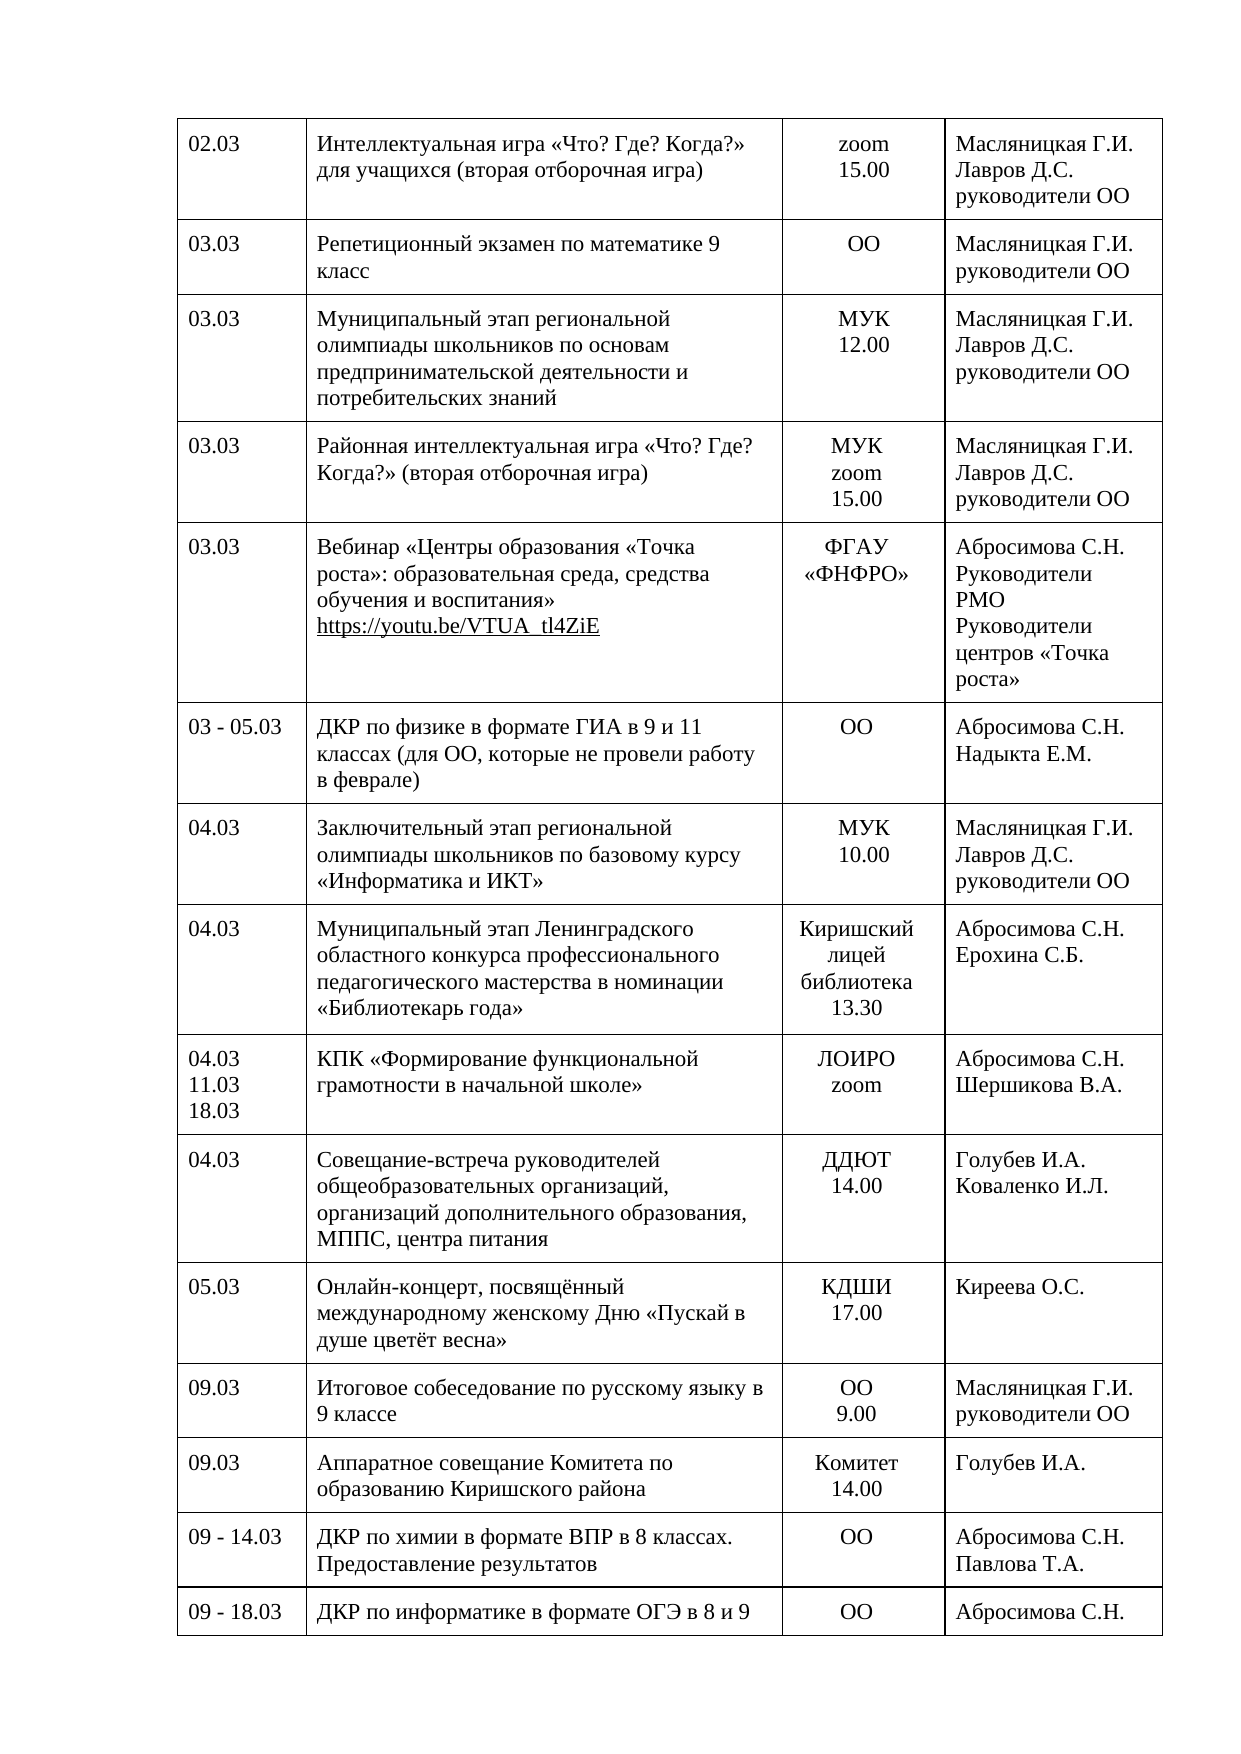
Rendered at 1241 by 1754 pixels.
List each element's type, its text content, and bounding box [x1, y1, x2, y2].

table_cell 03 - 05.03 [178, 703, 306, 803]
table_cell zoom 15.00 [783, 119, 944, 219]
table_cell Голубев И.А. Коваленко И.Л. [946, 1135, 1162, 1262]
table_cell Абросимова С.Н. [946, 1588, 1162, 1634]
table_cell 09 - 18.03 [178, 1588, 306, 1634]
table_cell ОО [783, 1588, 944, 1634]
table_cell Абросимова С.Н. Павлова Т.А. [946, 1513, 1162, 1586]
table_cell 04.03 11.03 18.03 [178, 1035, 306, 1134]
table_cell 09.03 [178, 1364, 306, 1437]
table_cell 03.03 [178, 523, 306, 702]
table_cell 03.03 [178, 220, 306, 294]
table_cell Интеллектуальная игра «Что? Где? Когда?» для учащихся (вторая отборочная игра) [307, 119, 782, 219]
table_cell Абросимова С.Н. Надыкта Е.М. [946, 703, 1162, 803]
table_cell МУК 10.00 [783, 804, 944, 904]
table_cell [946, 119, 1162, 219]
table_cell Итоговое собеседование по русскому языку в 9 классе [307, 1364, 782, 1437]
table_cell ОО [783, 220, 944, 294]
table_cell Киреева О.С. [946, 1263, 1162, 1363]
table_cell 04.03 [178, 1135, 306, 1262]
table_cell Голубев И.А. [946, 1438, 1162, 1512]
table_cell Муниципальный этап Ленинградского областного конкурса профессионального педагогического мастерства в номинации «Библиотекарь года» [307, 905, 782, 1033]
table_cell Масляницкая Г.И. Лавров Д.С. руководители ОО [946, 804, 1162, 904]
table_cell Районная интеллектуальная игра «Что? Где? Когда?» (вторая отборочная игра) [307, 422, 782, 522]
table_cell Абросимова С.Н. Ерохина С.Б. [946, 905, 1162, 1033]
table_cell Совещание-встреча руководителей общеобразовательных организаций, организаций дополнительного образования, МППС, центра питания [307, 1135, 782, 1262]
table_cell 03.03 [178, 295, 306, 421]
table_cell КДШИ 17.00 [783, 1263, 944, 1363]
table_cell Абросимова С.Н. Шершикова В.А. [946, 1035, 1162, 1134]
table_cell Масляницкая Г.И. руководители ОО [946, 220, 1162, 294]
table_cell Абросимова С.Н. Руководители РМО Руководители центров «Точка роста» [946, 523, 1162, 702]
table_cell ФГАУ «ФНФРО» [783, 523, 944, 702]
table_cell МУК 12.00 [783, 295, 944, 421]
table_cell Вебинар «Центры образования «Точка роста»: образовательная среда, средства обучения и воспитания» https://youtu.be/VTUA_tl4ZiE [307, 523, 782, 702]
table_cell 02.03 [178, 119, 306, 219]
table_cell Масляницкая Г.И. Лавров Д.С. руководители ОО [946, 295, 1162, 421]
table_cell КПК «Формирование функциональной грамотности в начальной школе» [307, 1035, 782, 1134]
table_cell Масляницкая Г.И. руководители ОО [946, 1364, 1162, 1437]
table_cell Киришский лицей библиотека 13.30 [783, 905, 944, 1033]
table_cell ДКР по химии в формате ВПР в 8 классах. Предоставление результатов [307, 1513, 782, 1586]
table_cell Онлайн-концерт, посвящённый международному женскому Дню «Пускай в душе цветёт весна» [307, 1263, 782, 1363]
table_cell 03.03 [178, 422, 306, 522]
table_cell ДКР по физике в формате ГИА в 9 и 11 классах (для ОО, которые не провели работу в феврале) [307, 703, 782, 803]
table_cell ОО [783, 1513, 944, 1586]
table_cell 04.03 [178, 905, 306, 1033]
table_cell 09.03 [178, 1438, 306, 1512]
table_cell ОО [783, 703, 944, 803]
table_cell 05.03 [178, 1263, 306, 1363]
table_cell ЛОИРО zoom [783, 1035, 944, 1134]
table_cell ДДЮТ 14.00 [783, 1135, 944, 1262]
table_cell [307, 1588, 782, 1634]
table_cell Муниципальный этап региональной олимпиады школьников по основам предпринимательской деятельности и потребительских знаний [307, 295, 782, 421]
table_cell Аппаратное совещание Комитета по образованию Киришского района [307, 1438, 782, 1512]
table_cell Масляницкая Г.И. Лавров Д.С. руководители ОО [946, 422, 1162, 522]
table_cell 09 - 14.03 [178, 1513, 306, 1586]
table_cell Заключительный этап региональной олимпиады школьников по базовому курсу «Информатика и ИКТ» [307, 804, 782, 904]
table_cell Репетиционный экзамен по математике 9 класс [307, 220, 782, 294]
table_cell МУК zoom 15.00 [783, 422, 944, 522]
table_cell Комитет 14.00 [783, 1438, 944, 1512]
table_cell 04.03 [178, 804, 306, 904]
table_cell ОО 9.00 [783, 1364, 944, 1437]
